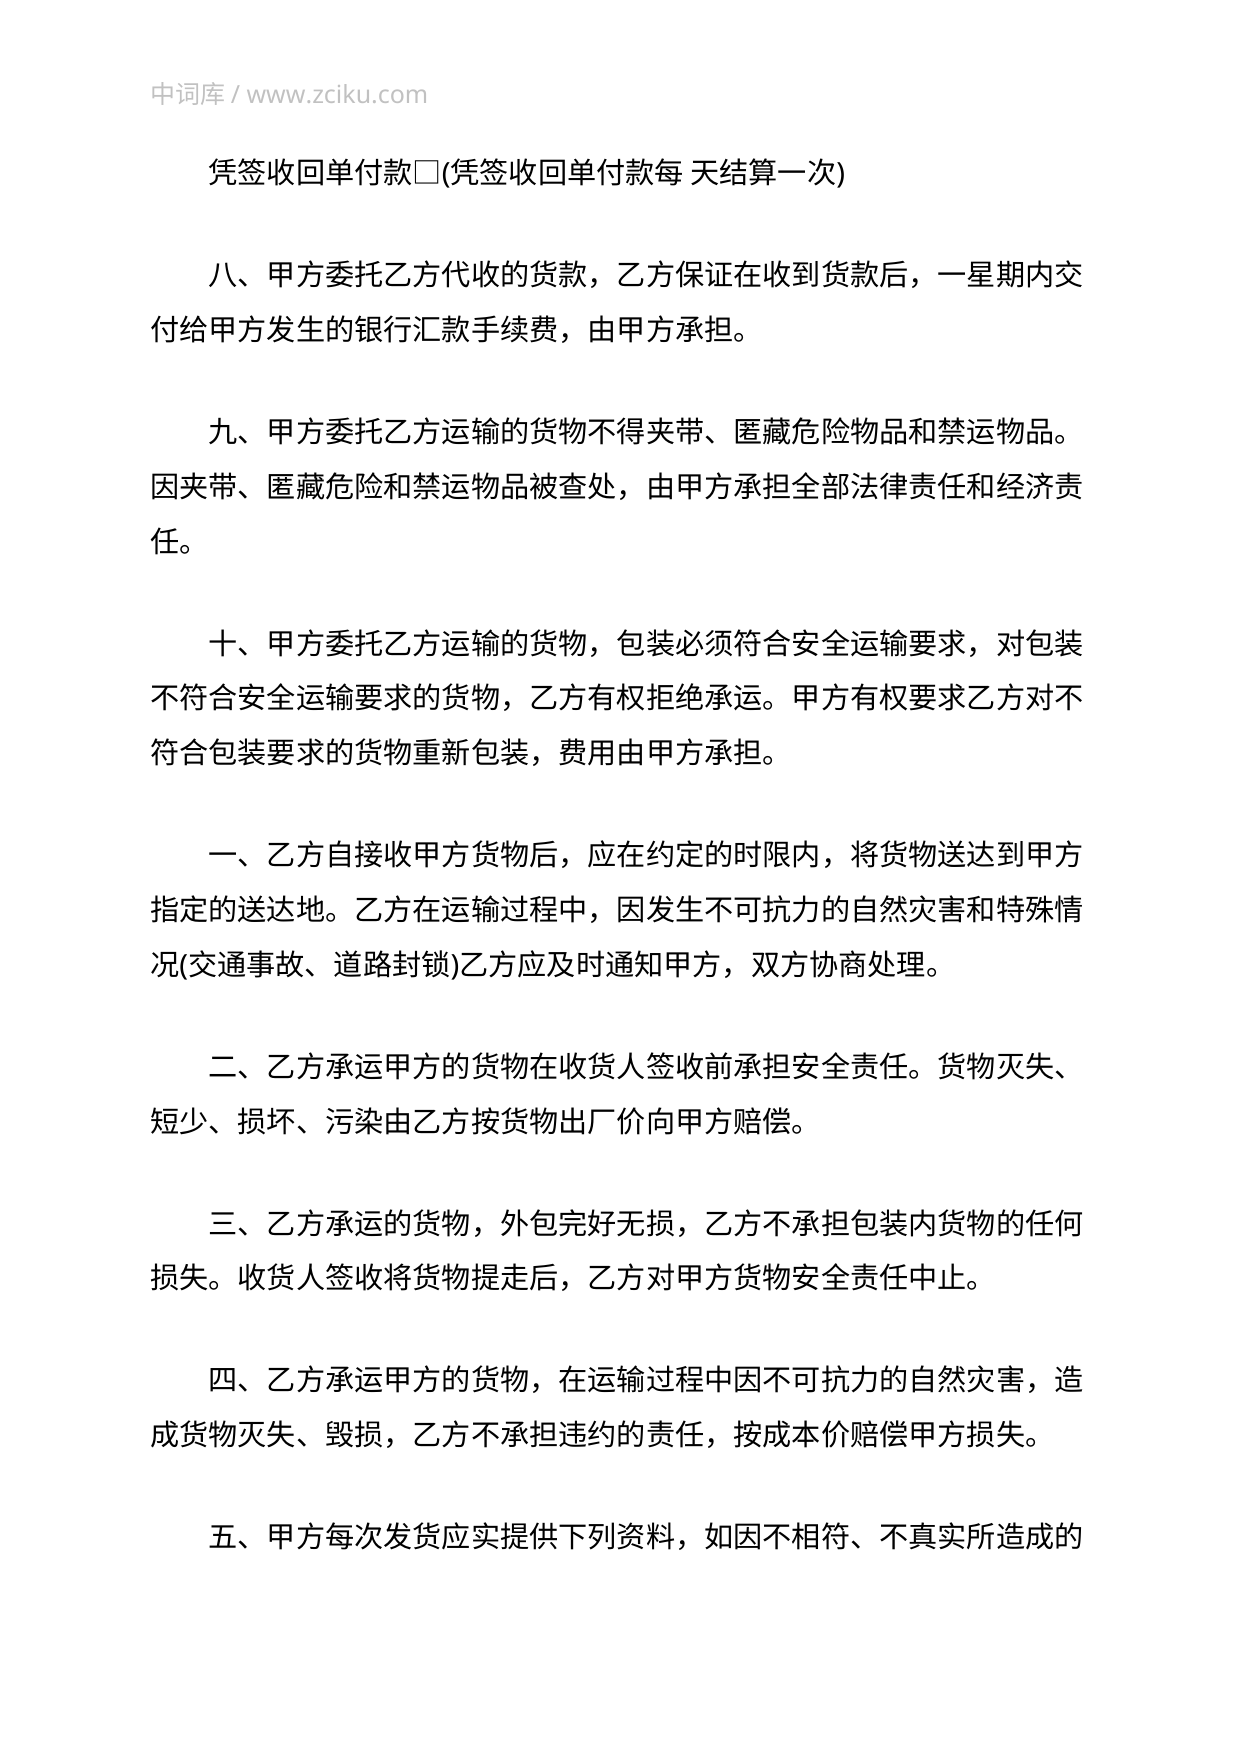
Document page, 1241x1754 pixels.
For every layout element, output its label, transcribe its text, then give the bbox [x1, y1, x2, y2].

text 八、甲方委托乙方代收的货款，乙方保证在收到货款后，一星期内交付给甲方发生的银行汇款手续费，由甲方承担。 [150, 252, 1090, 349]
text 九、甲方委托乙方运输的货物不得夹带、匿藏危险物品和禁运物品。因夹带、匿藏危险和禁运物品被查处，由甲方承担全部法律责任和经济责任。 [150, 409, 1090, 561]
text 凭签收回单付款□(凭签收回单付款每 天结算一次) [150, 150, 1090, 192]
text 一、乙方自接收甲方货物后，应在约定的时限内，将货物送达到甲方指定的送达地。乙方在运输过程中，因发生不可抗力的自然灾害和特殊情况(交通事故、道路封锁)乙方应及时通知甲方，双方协商处理。 [150, 832, 1090, 984]
text 二、乙方承运甲方的货物在收货人签收前承担安全责任。货物灭失、短少、损坏、污染由乙方按货物出厂价向甲方赔偿。 [150, 1043, 1090, 1141]
text 十、甲方委托乙方运输的货物，包装必须符合安全运输要求，对包装不符合安全运输要求的货物，乙方有权拒绝承运。甲方有权要求乙方对不符合包装要求的货物重新包装，费用由甲方承担。 [150, 620, 1090, 772]
text 三、乙方承运的货物，外包完好无损，乙方不承担包装内货物的任何损失。收货人签收将货物提走后，乙方对甲方货物安全责任中止。 [150, 1200, 1090, 1297]
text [150, 1513, 1090, 1556]
text 四、乙方承运甲方的货物，在运输过程中因不可抗力的自然灾害，造成货物灭失、毁损，乙方不承担违约的责任，按成本价赔偿甲方损失。 [150, 1357, 1090, 1454]
